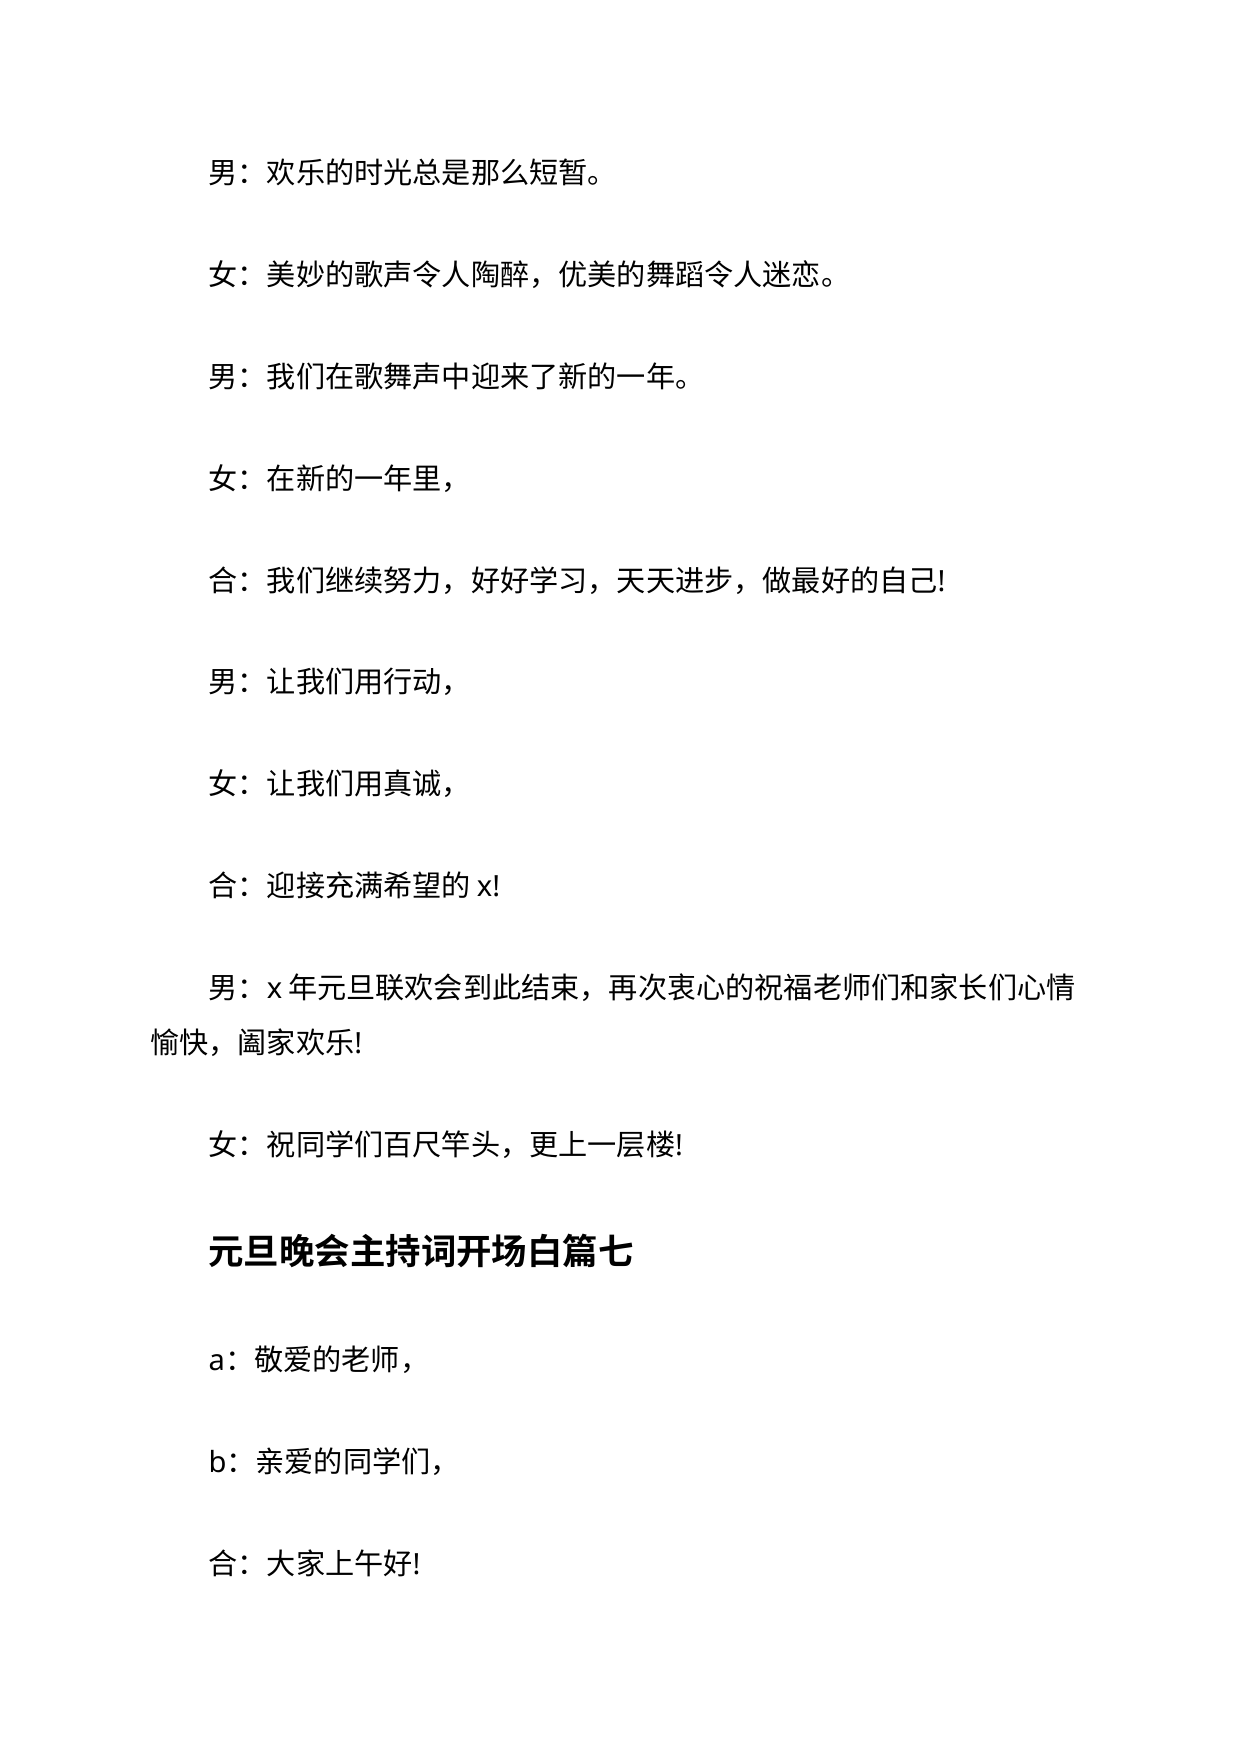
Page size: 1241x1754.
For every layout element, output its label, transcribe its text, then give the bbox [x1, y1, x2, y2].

text 男：我们在歌舞声中迎来了新的一年。 [150, 353, 1090, 396]
text 男：让我们用行动， [150, 659, 1090, 701]
text 合：迎接充满希望的x! [150, 863, 1090, 905]
text b：亲爱的同学们， [150, 1439, 1090, 1481]
text 女：让我们用真诚， [150, 761, 1090, 803]
text a：敬爱的老师， [150, 1337, 1090, 1379]
text 女：祝同学们百尺竿头，更上一层楼! [150, 1122, 1090, 1164]
text 男：欢乐的时光总是那么短暂。 [150, 150, 1090, 192]
text 女：在新的一年里， [150, 455, 1090, 498]
text 男：x年元旦联欢会到此结束，再次衷心的祝福老师们和家长们心情愉快，阖家欢乐! [150, 964, 1090, 1062]
text 元旦晚会主持词开场白篇七 [150, 1223, 1090, 1275]
text 合：大家上午好! [150, 1541, 1090, 1583]
text 合：我们继续努力，好好学习，天天进步，做最好的自己! [150, 557, 1090, 599]
text 女：美妙的歌声令人陶醉，优美的舞蹈令人迷恋。 [150, 252, 1090, 294]
